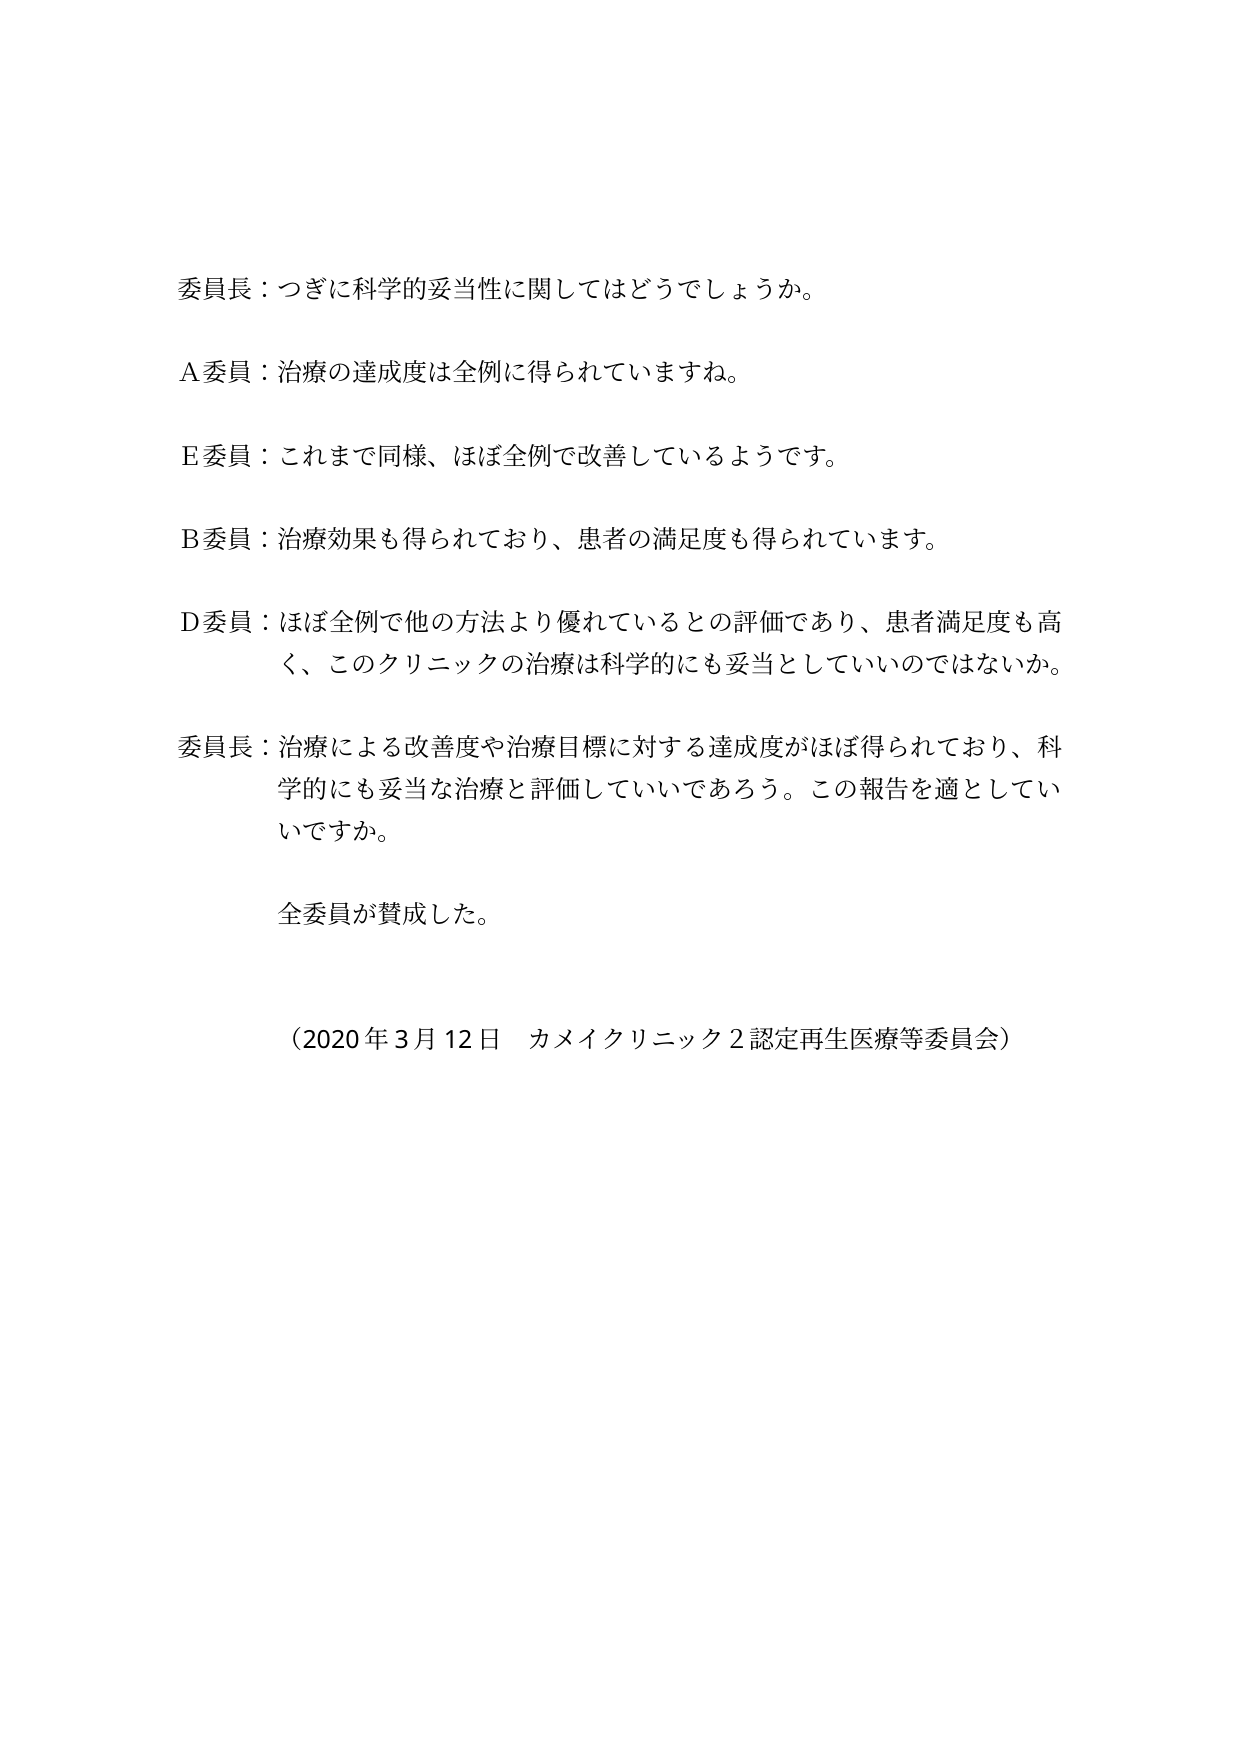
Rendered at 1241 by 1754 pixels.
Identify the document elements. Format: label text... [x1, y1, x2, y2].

text Ａ委員：治療の達成度は全例に得られていますね。 [177, 350, 1063, 392]
text 全委員が賛成した。 [177, 892, 1063, 933]
text （2020年3月12日 カメイクリニック２認定再生医療等委員会） [177, 1017, 1063, 1058]
text Ｅ委員：これまで同様、ほぼ全例で改善しているようです。 [177, 433, 1063, 475]
text 委員長：治療による改善度や治療目標に対する達成度がほぼ得られており、科学的にも妥当な治療と評価していいであろう。この報告を適としていいですか。 [177, 725, 1063, 850]
text Ｄ委員：ほぼ全例で他の方法より優れているとの評価であり、患者満足度も高く、このクリニックの治療は科学的にも妥当としていいのではないか。 [177, 600, 1063, 683]
text Ｂ委員：治療効果も得られており、患者の満足度も得られています。 [177, 517, 1063, 558]
text 委員長：つぎに科学的妥当性に関してはどうでしょうか。 [177, 267, 1063, 308]
